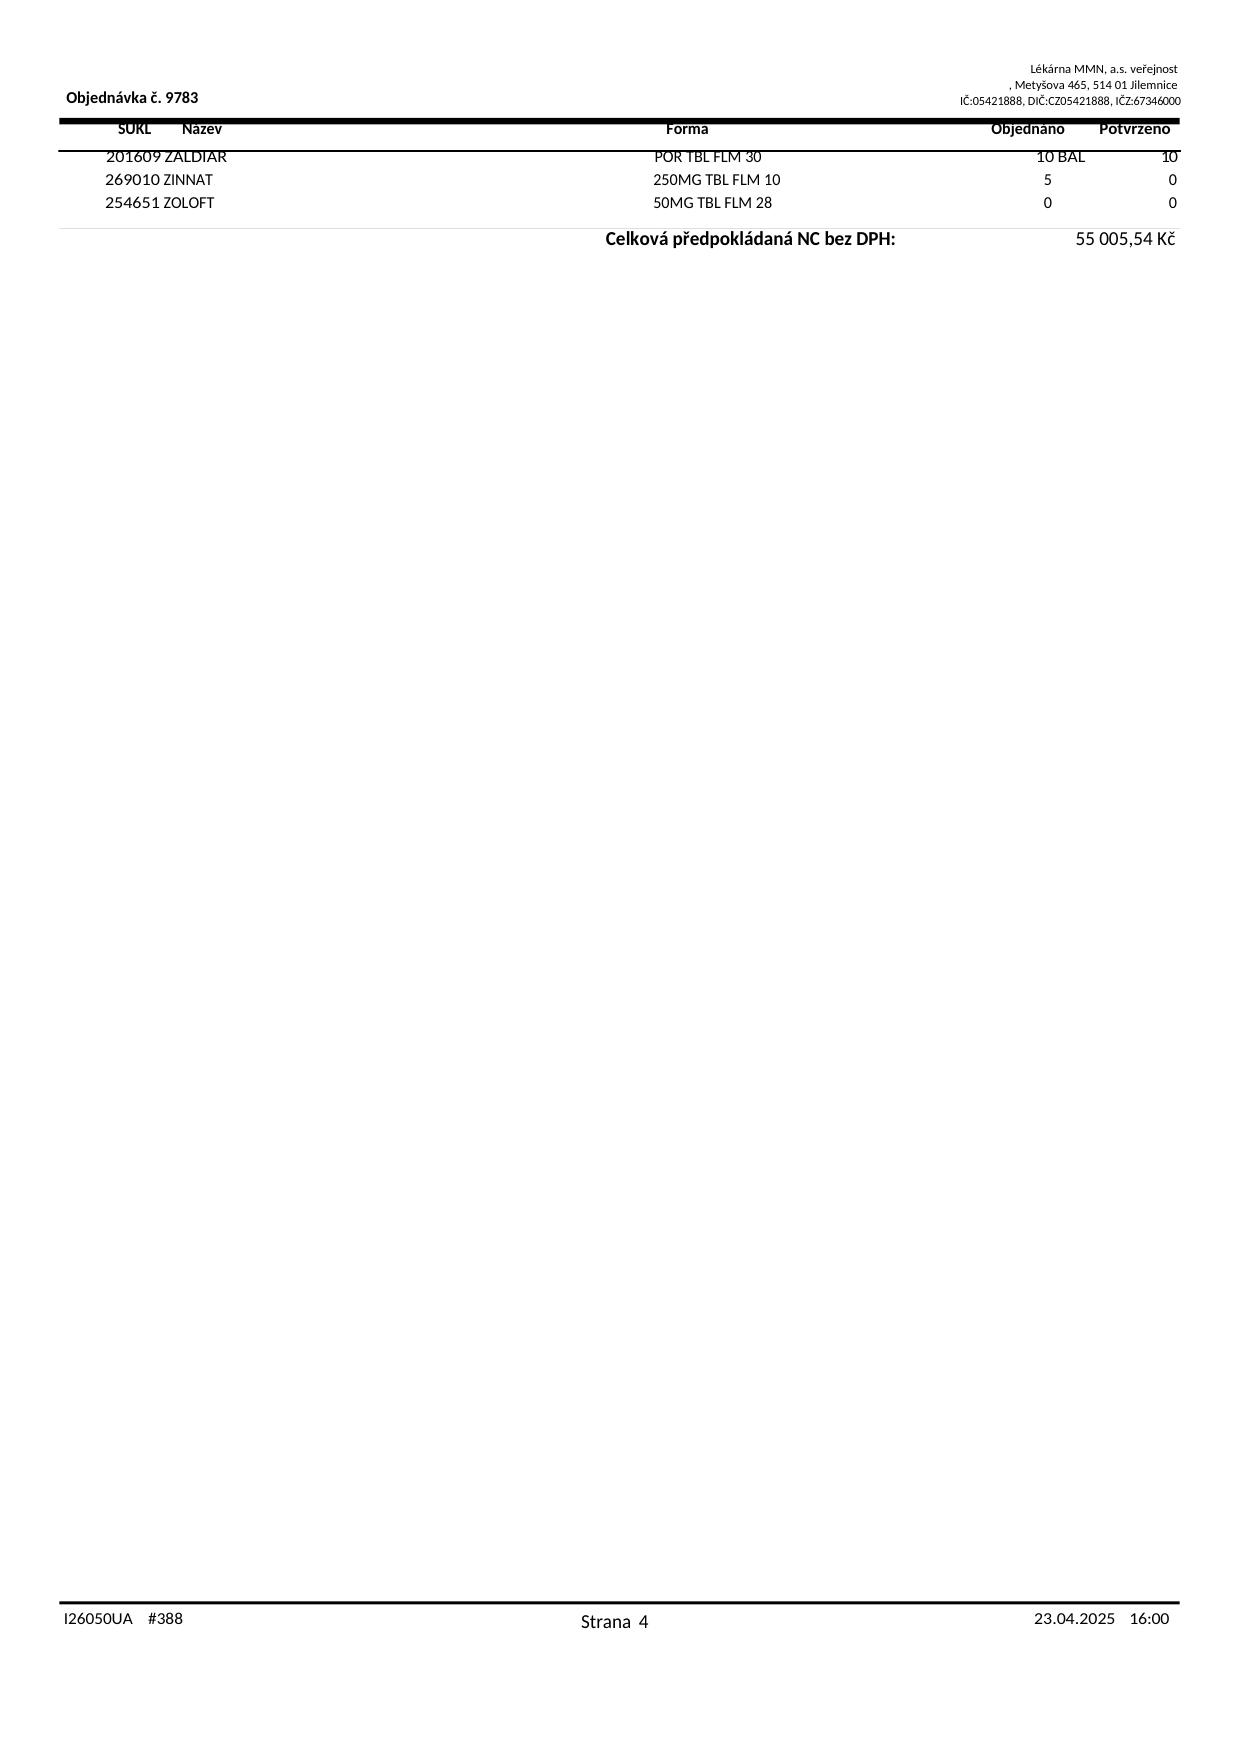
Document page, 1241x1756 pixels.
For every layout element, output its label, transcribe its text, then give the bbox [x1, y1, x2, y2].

text Celková předpokládaná NC bez DPH: 55 005,54 Kč [586, 229, 1175, 249]
text SUKL Název Forma Objednáno Potvrzeno [105, 125, 1171, 138]
text Lékárna MMN, a.s. veřejnost , Metyšova 465, 514 01 Jilemnice Objednávka č. 9783 IČ:05421888, DIČ:CZ05421888, IČZ:67346000 [51, 61, 1181, 108]
text 269010 ZINNAT 250MG TBL FLM 10 5 0 [94, 172, 1177, 189]
picture [57, 148, 1182, 154]
text 254651 ZOLOFT 50MG TBL FLM 28 0 0 [94, 195, 1177, 212]
text I26050UA #388 Strana 4 23.04.2025 16:00 [63, 1608, 1188, 1629]
